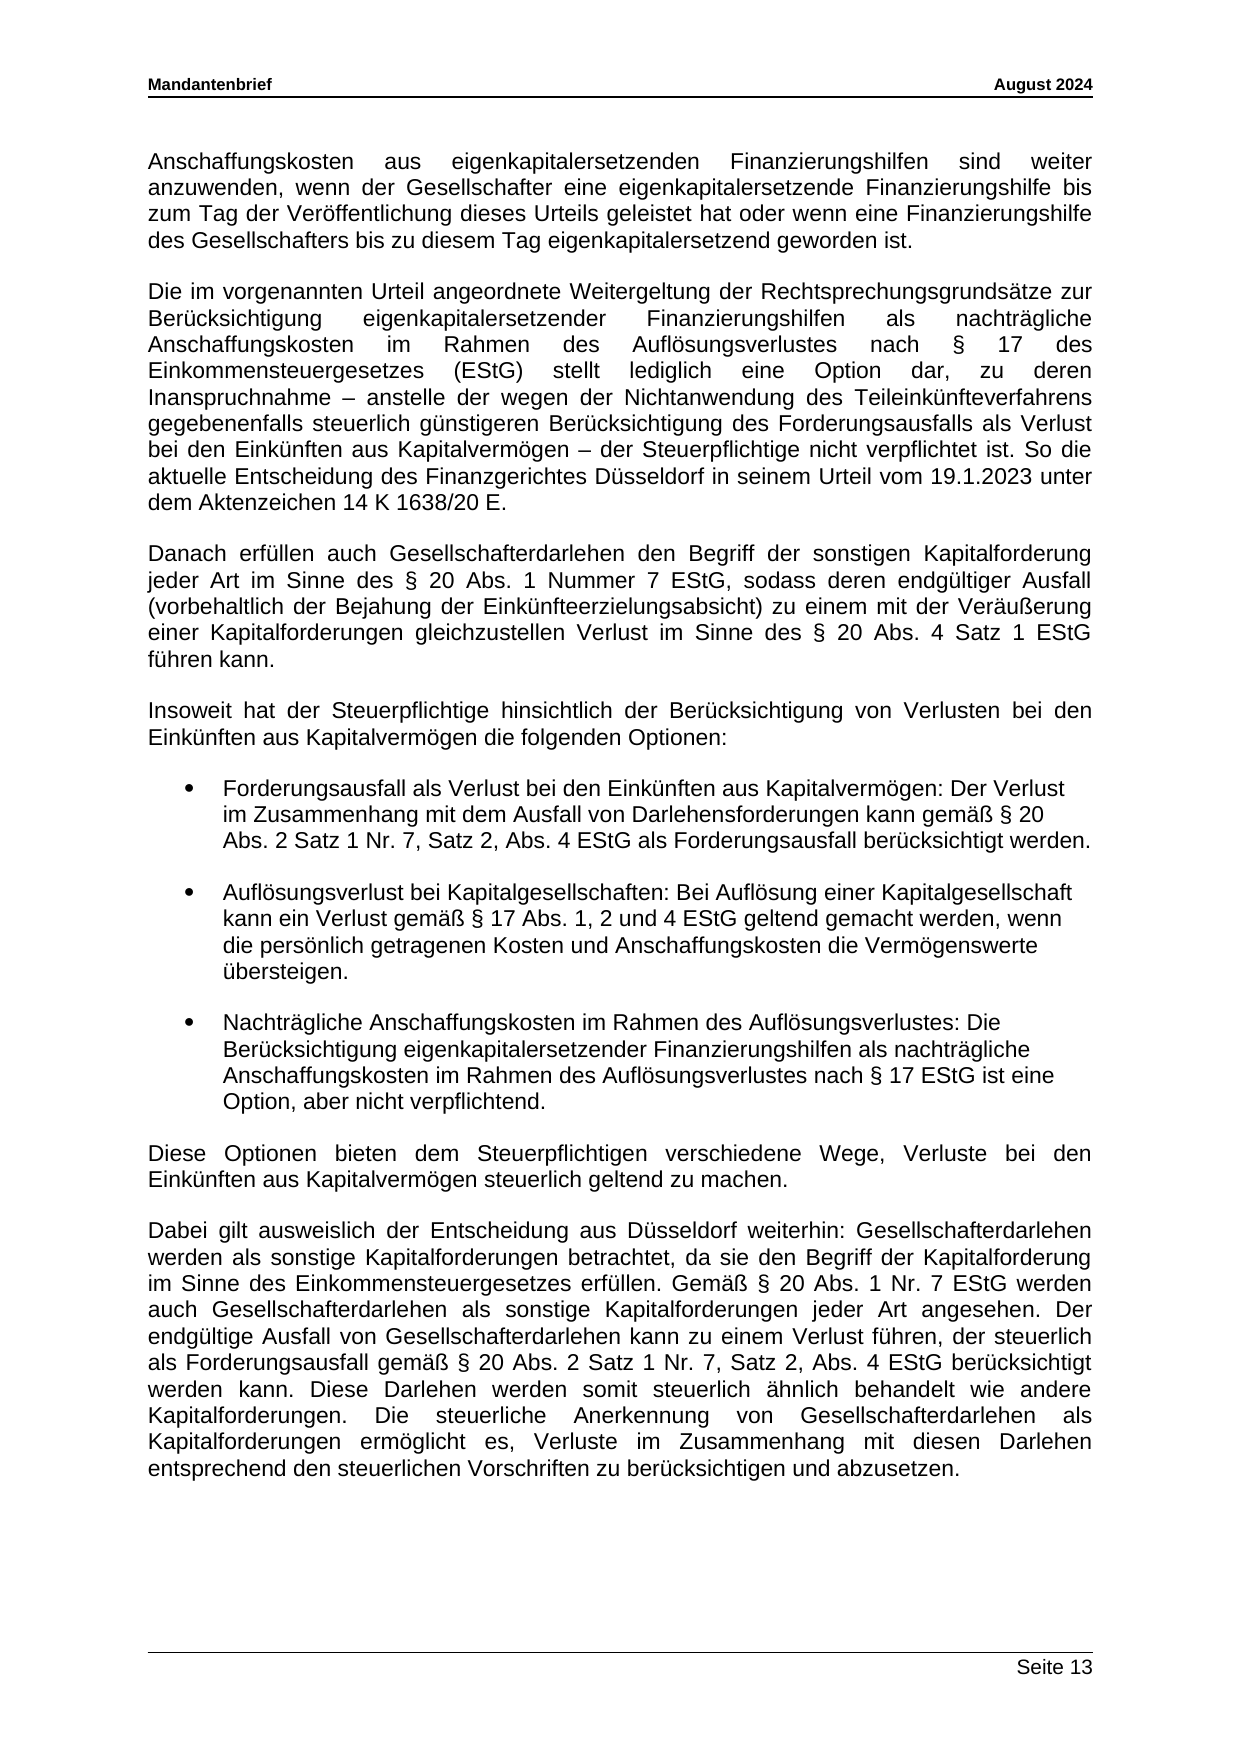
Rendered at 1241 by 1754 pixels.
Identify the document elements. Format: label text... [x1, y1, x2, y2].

text Insoweit hat der Steuerpflichtige hinsichtlich der Berücksichtigung von Verlusten bei den Einkünften aus Kapitalvermögen die folgenden Optionen: [148, 697, 1093, 750]
text Die im vorgenannten Urteil angeordnete Weitergeltung der Rechtsprechungsgrundsätze zur Berücksichtigung eigenkapitalersetzender Finanzierungshilfen als nachträgliche Anschaffungskosten im Rahmen des Auflösungsverlustes nach § 17 des Einkommensteuergesetzes (EStG) stellt lediglich eine Option dar, zu deren Inanspruchnahme – anstelle der wegen der Nichtanwendung des Teileinkünfteverfahrens gegebenenfalls steuerlich günstigeren Berücksichtigung des Forderungsausfalls als Verlust bei den Einkünften aus Kapitalvermögen – der Steuerpflichtige nicht verpflichtet ist. So die aktuelle Entscheidung des Finanzgerichtes Düsseldorf in seinem Urteil vom 19.1.2023 unter dem Aktenzeichen 14 K 1638/20 E. [148, 278, 1093, 515]
list Forderungsausfall als Verlust bei den Einkünften aus Kapitalvermögen: Der Verlust im Zusammenhang mit dem Ausfall von Darlehensforderungen kann gemäß § 20 Abs. 2 Satz 1 Nr. 7, Satz 2, Abs. 4 EStG als Forderungsausfall berücksichtigt werden. [185, 775, 1093, 854]
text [148, 148, 1093, 253]
text Diese Optionen bieten dem Steuerpflichtigen verschiedene Wege, Verluste bei den Einkünften aus Kapitalvermögen steuerlich geltend zu machen. [148, 1140, 1093, 1192]
text Dabei gilt ausweislich der Entscheidung aus Düsseldorf weiterhin: Gesellschafterdarlehen werden als sonstige Kapitalforderungen betrachtet, da sie den Begriff der Kapitalforderung im Sinne des Einkommensteuergesetzes erfüllen. Gemäß § 20 Abs. 1 Nr. 7 EStG werden auch Gesellschafterdarlehen als sonstige Kapitalforderungen jeder Art angesehen. Der endgültige Ausfall von Gesellschafterdarlehen kann zu einem Verlust führen, der steuerlich als Forderungsausfall gemäß § 20 Abs. 2 Satz 1 Nr. 7, Satz 2, Abs. 4 EStG berücksichtigt werden kann. Diese Darlehen werden somit steuerlich ähnlich behandelt wie andere Kapitalforderungen. Die steuerliche Anerkennung von Gesellschafterdarlehen als Kapitalforderungen ermöglicht es, Verluste im Zusammenhang mit diesen Darlehen entsprechend den steuerlichen Vorschriften zu berücksichtigen und abzusetzen. [148, 1217, 1093, 1481]
list Auflösungsverlust bei Kapitalgesellschaften: Bei Auflösung einer Kapitalgesellschaft kann ein Verlust gemäß § 17 Abs. 1, 2 und 4 EStG geltend gemacht werden, wenn die persönlich getragenen Kosten und Anschaffungskosten die Vermögenswerte übersteigen. [185, 879, 1093, 984]
list Nachträgliche Anschaffungskosten im Rahmen des Auflösungsverlustes: Die Berücksichtigung eigenkapitalersetzender Finanzierungshilfen als nachträgliche Anschaffungskosten im Rahmen des Auflösungsverlustes nach § 17 EStG ist eine Option, aber nicht verpflichtend. [185, 1009, 1093, 1115]
text Danach erfüllen auch Gesellschafterdarlehen den Begriff der sonstigen Kapitalforderung jeder Art im Sinne des § 20 Abs. 1 Nummer 7 EStG, sodass deren endgültiger Ausfall (vorbehaltlich der Bejahung der Einkünfteerzielungsabsicht) zu einem mit der Veräußerung einer Kapitalforderungen gleichzustellen Verlust im Sinne des § 20 Abs. 4 Satz 1 EStG führen kann. [148, 540, 1093, 672]
